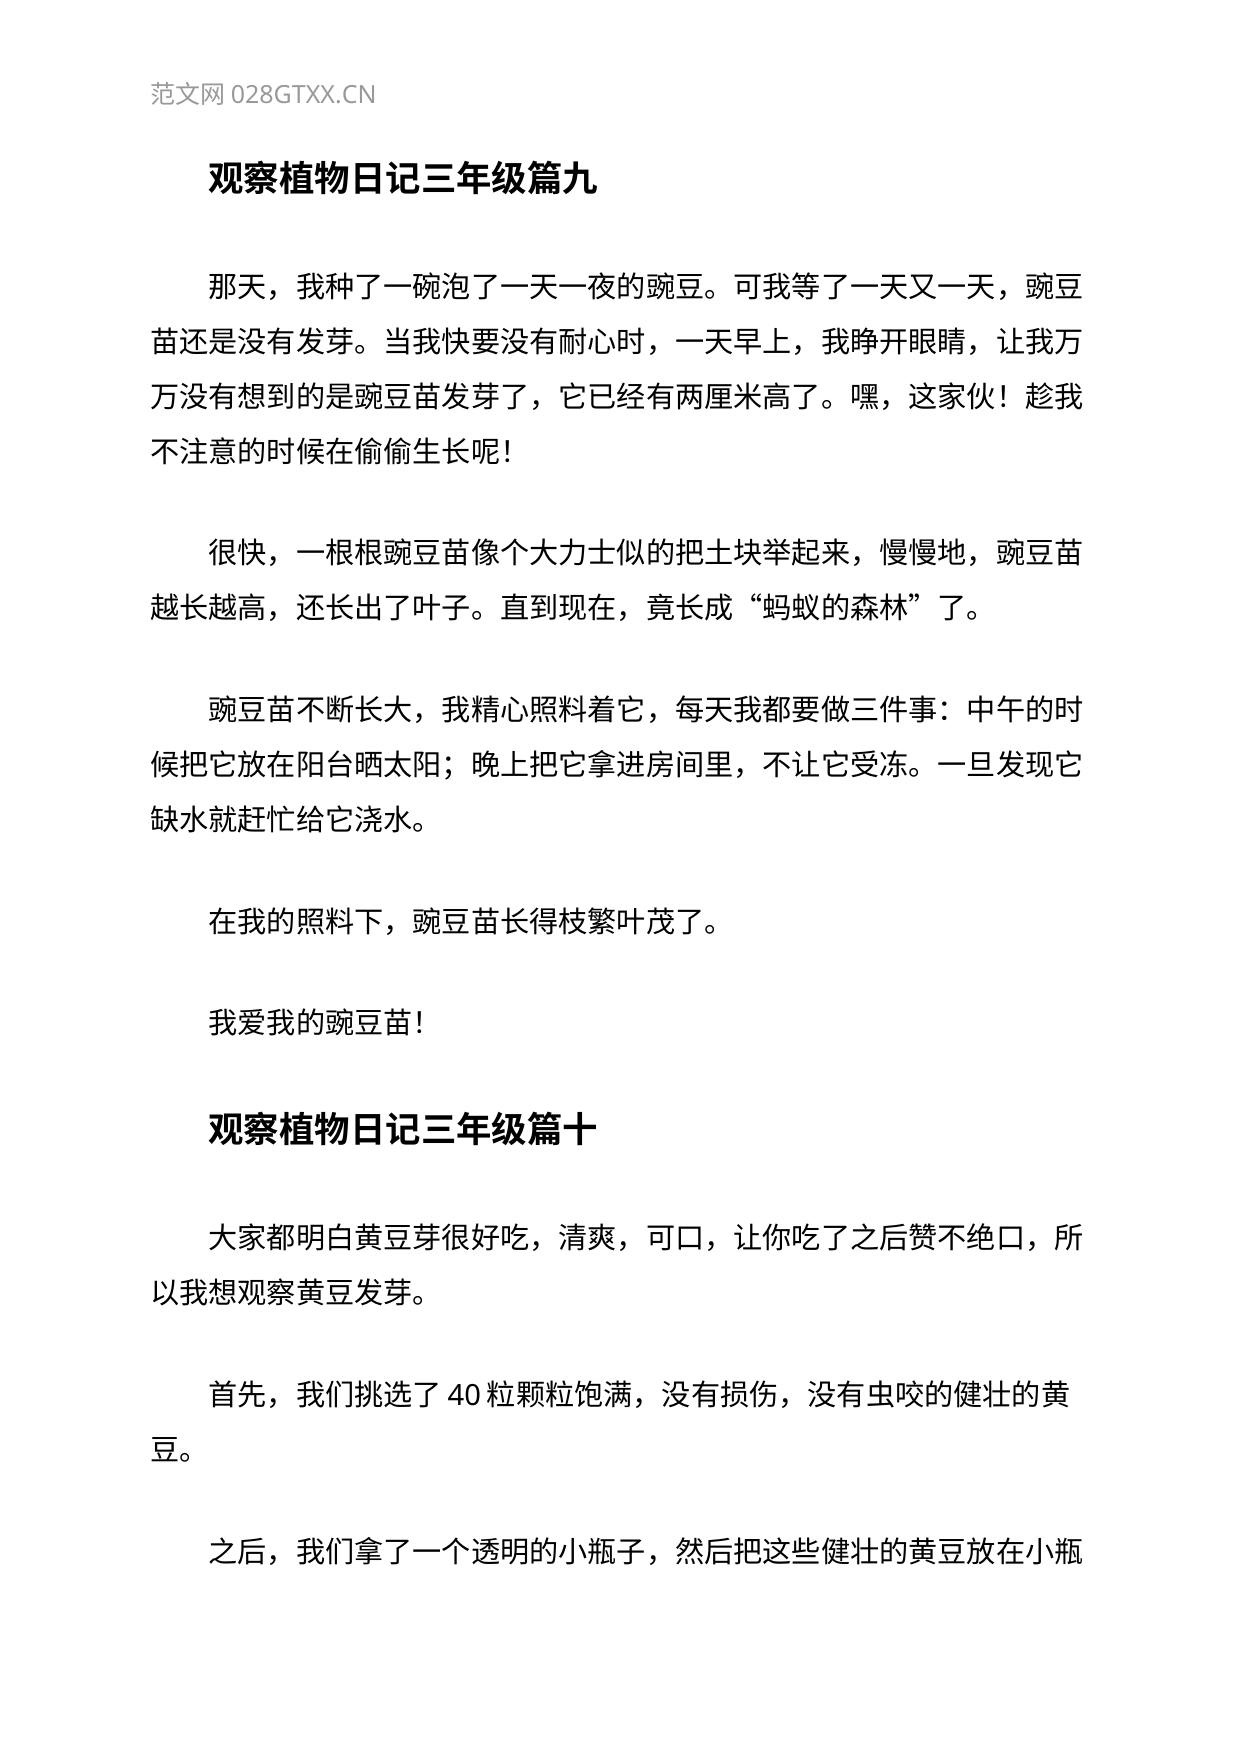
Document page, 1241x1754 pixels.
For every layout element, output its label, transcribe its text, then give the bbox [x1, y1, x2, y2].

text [150, 1528, 1090, 1571]
text 那天，我种了一碗泡了一天一夜的豌豆。可我等了一天又一天，豌豆苗还是没有发芽。当我快要没有耐心时，一天早上，我睁开眼睛，让我万万没有想到的是豌豆苗发芽了，它已经有两厘米高了。嘿，这家伙！趁我不注意的时候在偷偷生长呢！ [150, 263, 1090, 470]
text 在我的照料下，豌豆苗长得枝繁叶茂了。 [150, 898, 1090, 940]
text 观察植物日记三年级篇九 [150, 150, 1090, 201]
text 豌豆苗不断长大，我精心照料着它，每天我都要做三件事：中午的时候把它放在阳台晒太阳；晚上把它拿进房间里，不让它受冻。一旦发现它缺水就赶忙给它浇水。 [150, 687, 1090, 839]
text 首先，我们挑选了40粒颗粒饱满，没有损伤，没有虫咬的健壮的黄豆。 [150, 1372, 1090, 1469]
text 观察植物日记三年级篇十 [150, 1102, 1090, 1153]
text 我爱我的豌豆苗！ [150, 1000, 1090, 1042]
text 大家都明白黄豆芽很好吃，清爽，可口，让你吃了之后赞不绝口，所以我想观察黄豆发芽。 [150, 1215, 1090, 1312]
text 很快，一根根豌豆苗像个大力士似的把土块举起来，慢慢地，豌豆苗越长越高，还长出了叶子。直到现在，竟长成“蚂蚁的森林”了。 [150, 530, 1090, 627]
